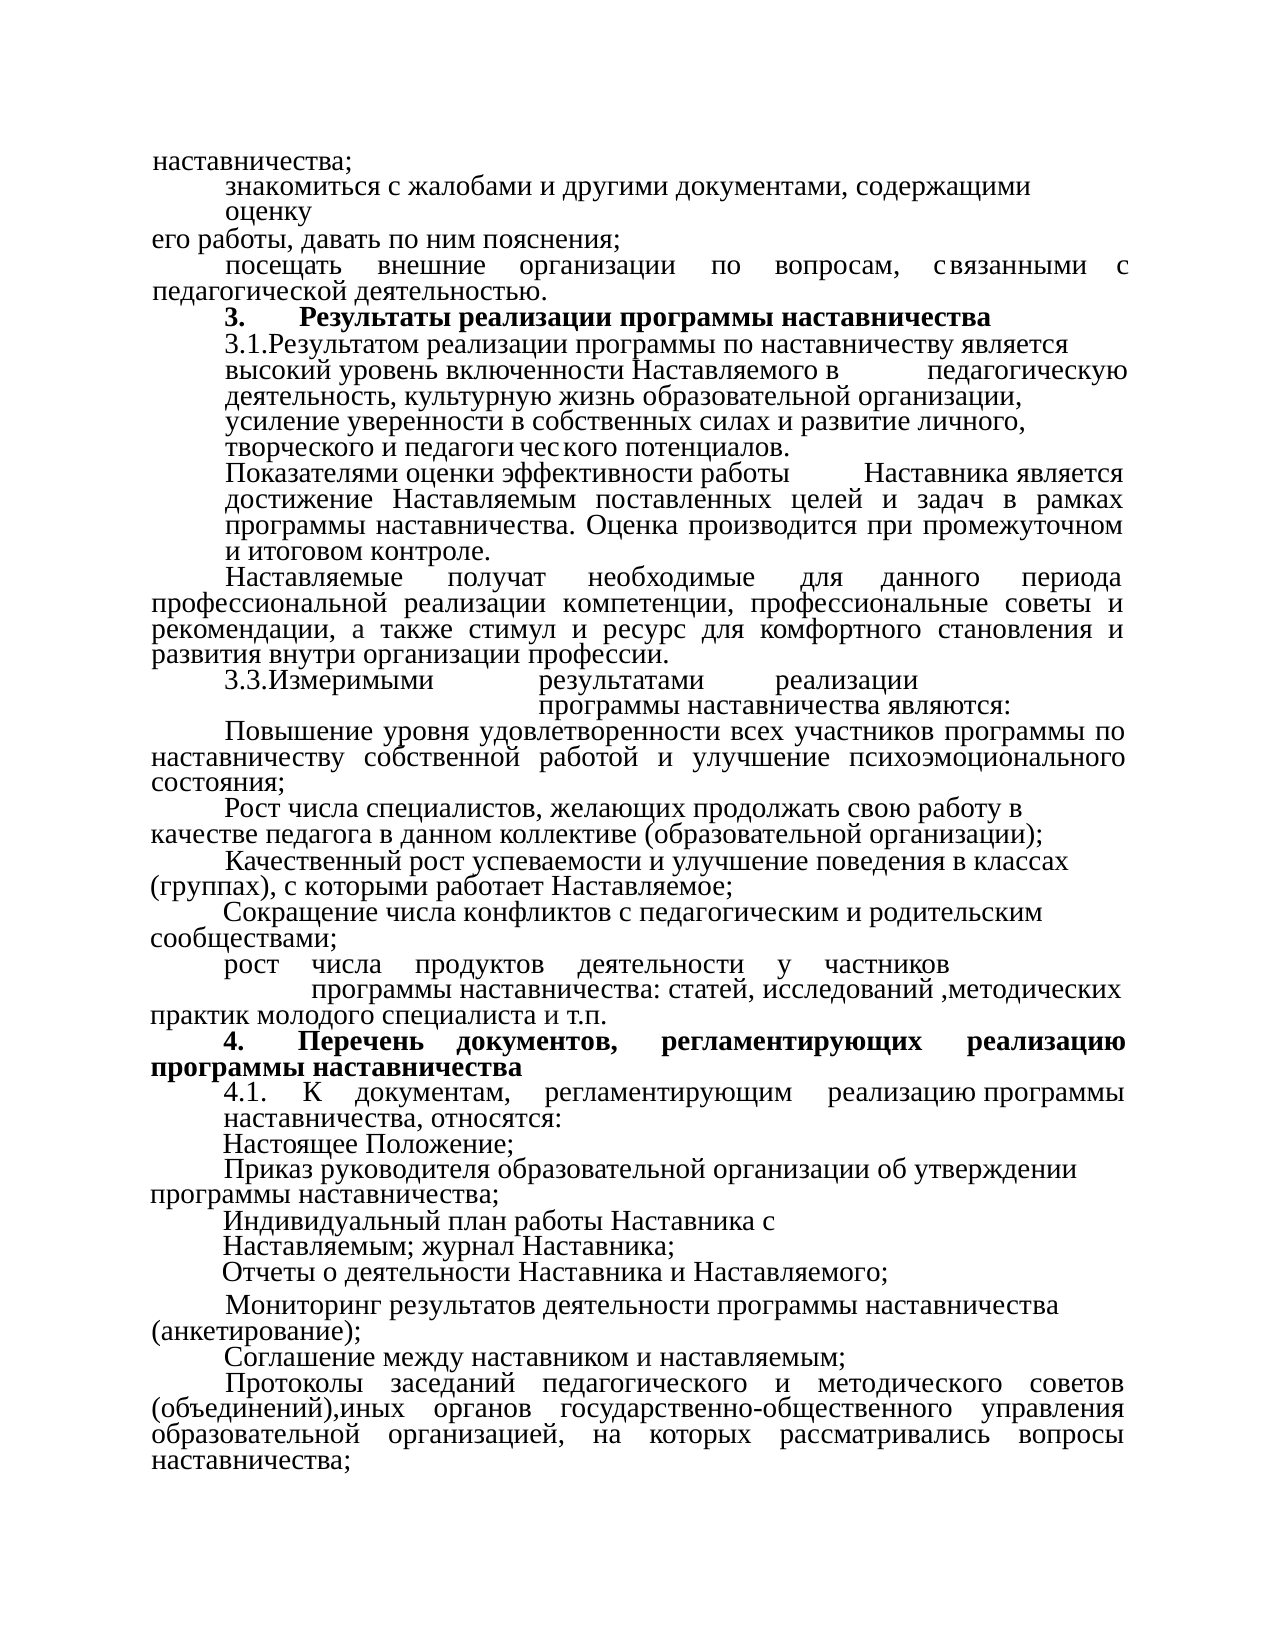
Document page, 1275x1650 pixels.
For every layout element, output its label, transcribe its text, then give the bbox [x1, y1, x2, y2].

text 3. Результаты реализации программы наставничества [224, 306, 1130, 332]
text 3.3.Измеримыми результатами реализации программы наставничества являются: [224, 669, 1125, 720]
text Мониторинг результатов деятельности программы наставничества (анкетирование); [151, 1293, 1131, 1346]
text Приказ руководителя образовательной организации об утверждении программы наставничества; [150, 1158, 1124, 1209]
text 4.1. К документам, регламентирующим реализацию программы наставничества, относятся: [223, 1082, 1125, 1132]
text посещать внешние организации по вопросам, связанными с педагогической деятельностью. [152, 254, 1131, 305]
text наставничества; [152, 150, 1127, 175]
text Настоящее Положение; [222, 1133, 1127, 1158]
text Соглашение между наставником и наставляемым; [224, 1346, 1127, 1371]
text рост числа продуктов деятельности у частников программы наставничества: статей, исследований ,методических практик молодого специалиста и т.п. [150, 953, 1121, 1030]
text Показателями оценки эффективности работы Наставника является достижение Наставляемым поставленных целей и задач в рамках программы наставничества. Оценка производится при промежуточном и итоговом контроле. [225, 462, 1123, 566]
text Протоколы заседаний педагогического и методического советов (объединений),иных органов государственно-общественного управления образовательной организацией, на которых рассматривались вопросы наставничества; [151, 1371, 1124, 1475]
text Наставляемые получат необходимые для данного периода профессиональной реализации компетенции, профессиональные советы и рекомендации, а также стимул и pecypc для комфортного становления и развития внутри организации профессии. [151, 566, 1124, 669]
text 3.1.Результатом реализации программы по наставничеству является высокий уровень включенности Наставляемого в педагогическую деятельность, культурную жизнь образовательной организации, усиление уверенности в собственных силах и развитие личного, творческого и педагогического потенциалов. [224, 333, 1130, 461]
text знакомиться с жалобами и другими документами, содержащими оценку [225, 175, 1056, 225]
text Рост чиcлa специалистов, желающих продолжать свою работу в качестве педагога в данном коллективе (образовательной организации); [150, 797, 1129, 848]
text Повышение уровня удовлетворенности всех участников программы по наставничеству собственной работой и улучшение психоэмоционального состояния; [151, 720, 1125, 797]
text его работы, давать по ним пояснения; [151, 228, 1127, 254]
text Качественный рост успеваемости и улучшение поведения в классах (гpyппax), с которыми работает Наставляемое; [150, 850, 1126, 901]
text Индивидуальный план работы Наставника с Наставляемым; журнал Наставника; [222, 1210, 968, 1261]
text 4. Пepeчень документов, регламентирующих реализацию программы наставничества [150, 1030, 1127, 1081]
text Сокращение числа конфликтов с педагогическим и родительским сообществами; [150, 901, 1125, 953]
text Отчеты о деятельности Наставника и Наставляемого; [222, 1262, 1127, 1287]
